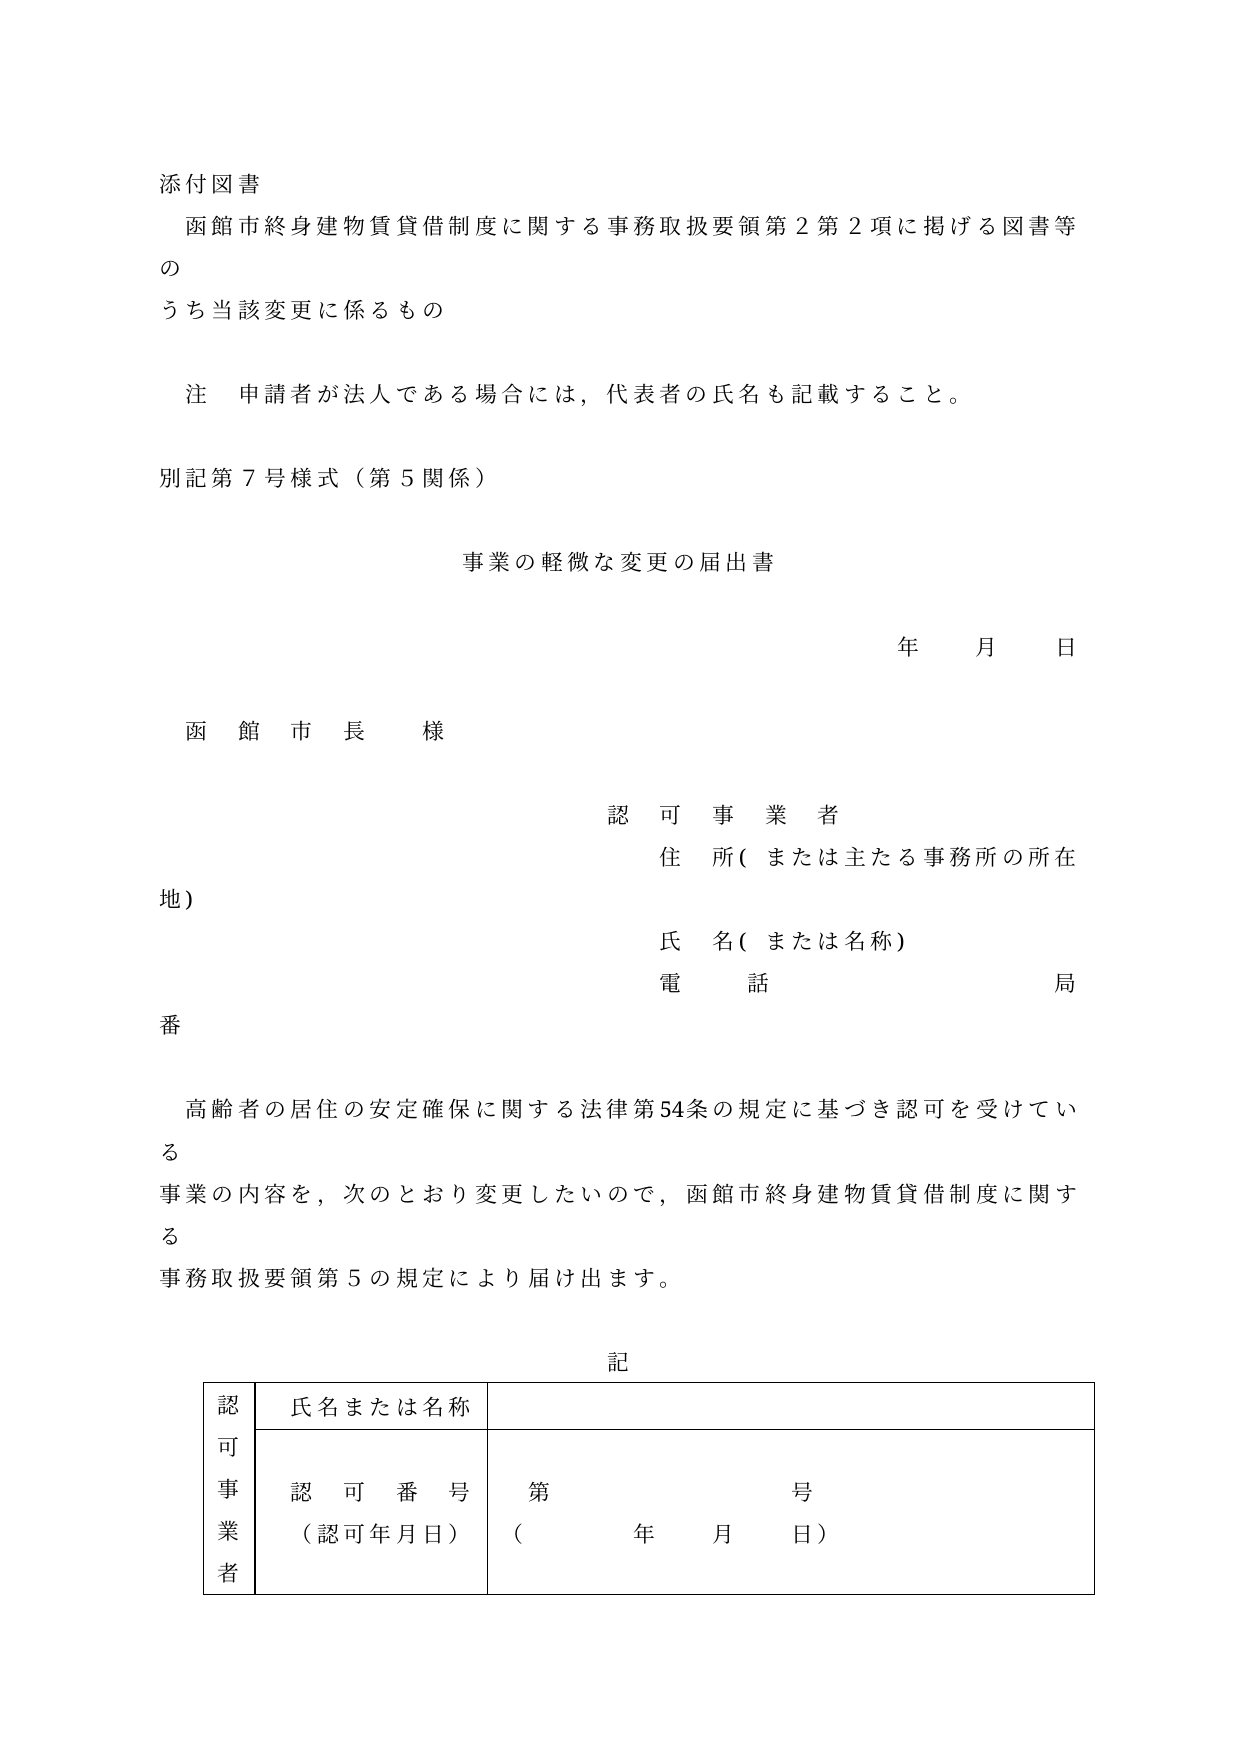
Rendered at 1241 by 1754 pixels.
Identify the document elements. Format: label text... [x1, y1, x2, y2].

text 高齢者の居住の安定確保に関する法律第54条の規定に基づき認可を受けている [159, 1087, 1081, 1172]
table_header 認可事業者 [204, 1383, 254, 1593]
text 函 館 市 長 様 [159, 709, 1081, 751]
text 記 [159, 1340, 1081, 1382]
text 電 話 局 番 [159, 961, 1081, 1045]
text 認 可 事 業 者 [159, 793, 1081, 835]
text 住 所(または主たる事務所の所在地) [159, 835, 1081, 919]
text 事業の軽微な変更の届出書 [159, 540, 1081, 582]
text 事務取扱要領第５の規定により届け出ます。 [159, 1256, 1081, 1298]
text 氏 名(または名称) [159, 919, 1081, 961]
text 注 申請者が法人である場合には，代表者の氏名も記載すること。 [159, 372, 1081, 414]
table_header 氏名または名称 [256, 1383, 487, 1429]
text 添付図書 [159, 162, 1081, 204]
text 別記第７号様式（第５関係） [159, 456, 1081, 498]
text 事業の内容を，次のとおり変更したいので，函館市終身建物賃貸借制度に関する [159, 1172, 1081, 1256]
text うち当該変更に係るもの [159, 288, 1081, 330]
table_cell 第 号 （ 年 月 日） [488, 1430, 1094, 1593]
text 函館市終身建物賃貸借制度に関する事務取扱要領第２第２項に掲げる図書等の [159, 204, 1081, 288]
text 年 月 日 [159, 624, 1081, 667]
table_header [488, 1383, 1094, 1429]
table_cell 認 可 番 号 （認可年月日） [256, 1430, 487, 1593]
